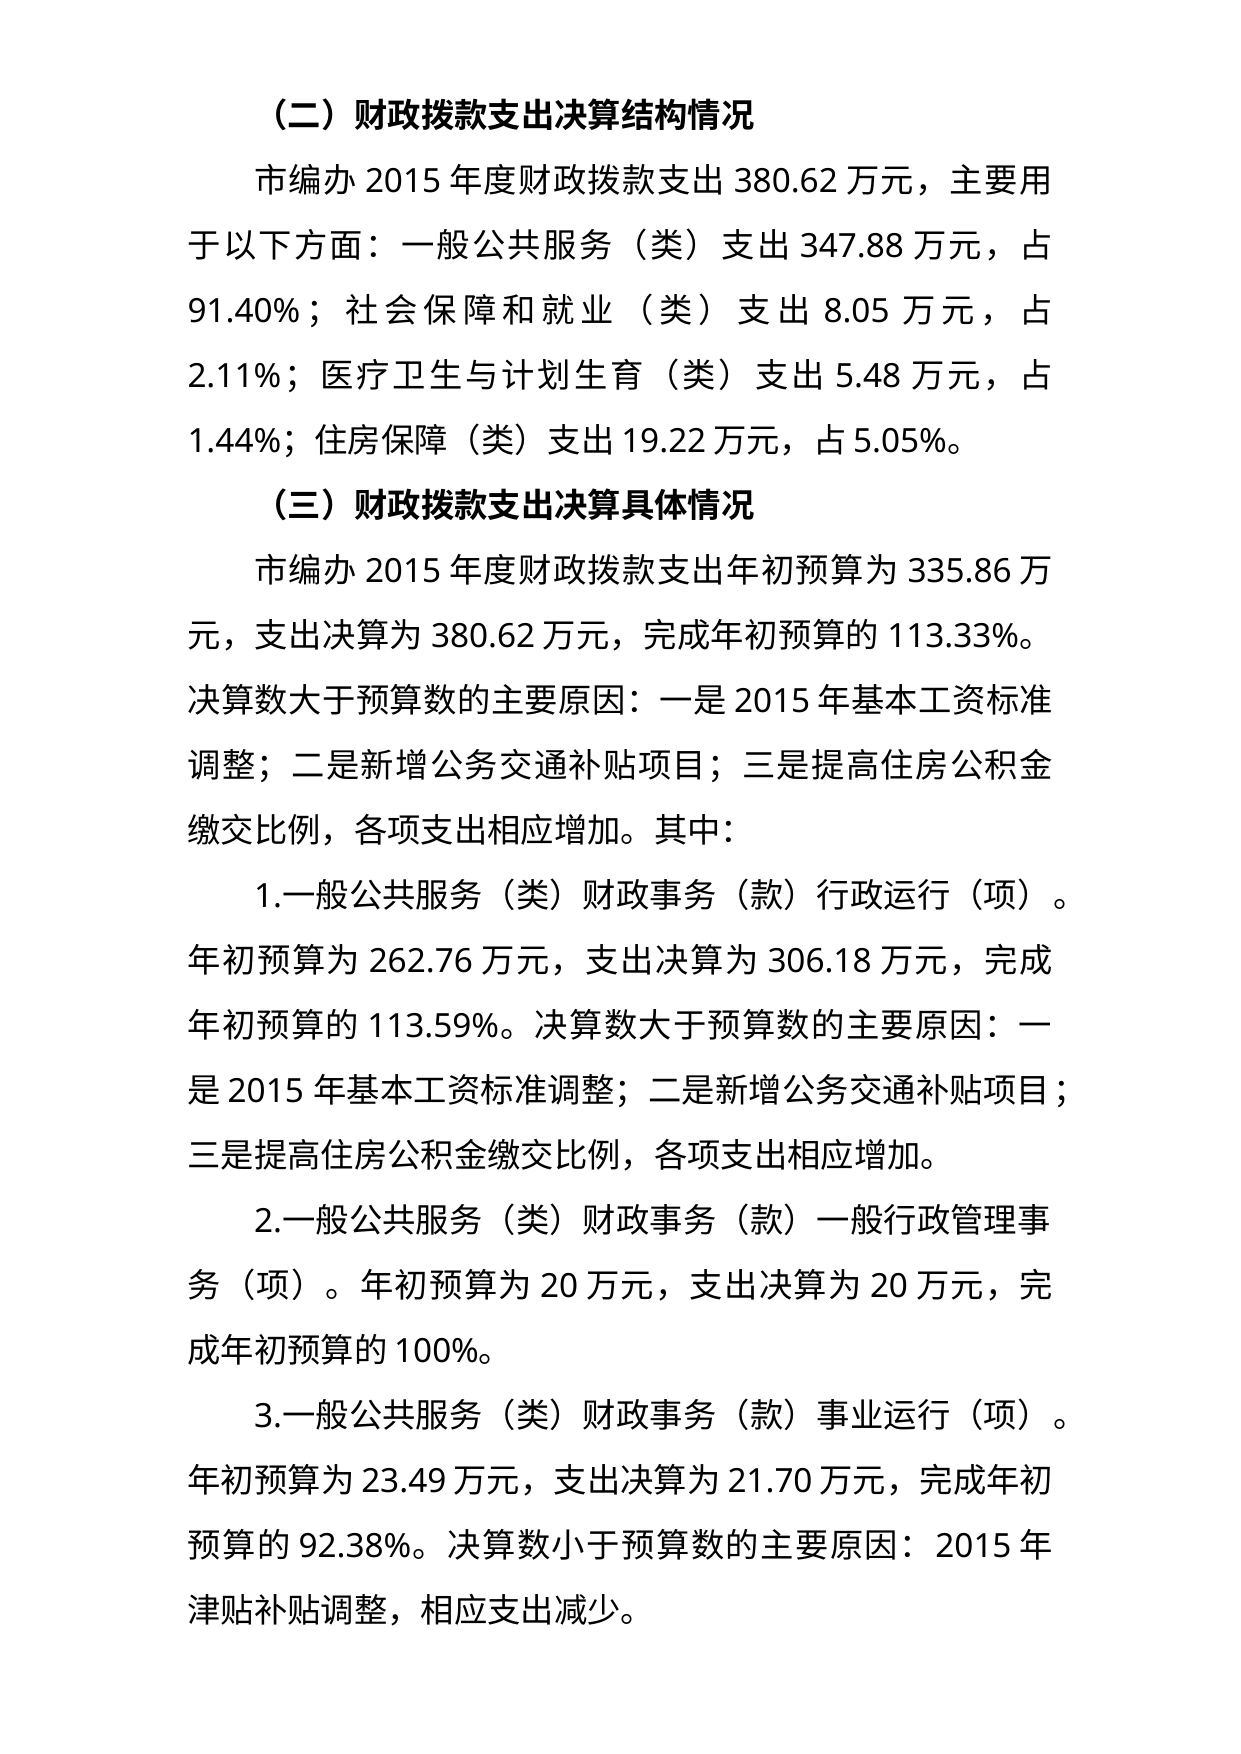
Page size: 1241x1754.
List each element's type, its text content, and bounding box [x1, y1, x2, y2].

text 3.一般公共服务（类）财政事务（款）事业运行（项）。年初预算为23.49万元，支出决算为21.70万元，完成年初预算的92.38%。决算数小于预算数的主要原因：2015年津贴补贴调整，相应支出减少。 [187, 1381, 1053, 1641]
text 1.一般公共服务（类）财政事务（款）行政运行（项）。年初预算为262.76万元，支出决算为306.18万元，完成年初预算的113.59%。决算数大于预算数的主要原因：一是2015 年基本工资标准调整；二是新增公务交通补贴项目；三是提高住房公积金缴交比例，各项支出相应增加。 [187, 861, 1053, 1186]
text 市编办2015年度财政拨款支出380.62万元，主要用于以下方面：一般公共服务（类）支出347.88万元，占91.40%；社会保障和就业（类）支出8.05万元，占2.11%；医疗卫生与计划生育（类）支出5.48万元，占1.44%；住房保障（类）支出19.22万元，占5.05%。 [187, 146, 1053, 471]
text 2.一般公共服务（类）财政事务（款）一般行政管理事务（项）。年初预算为20万元，支出决算为20万元，完成年初预算的100%。 [187, 1186, 1053, 1381]
text （二）财政拨款支出决算结构情况 [187, 81, 1053, 146]
text 市编办2015年度财政拨款支出年初预算为335.86万元，支出决算为380.62万元，完成年初预算的113.33%。决算数大于预算数的主要原因：一是2015年基本工资标准调整；二是新增公务交通补贴项目；三是提高住房公积金缴交比例，各项支出相应增加。其中： [187, 536, 1053, 861]
text （三）财政拨款支出决算具体情况 [187, 471, 1053, 536]
